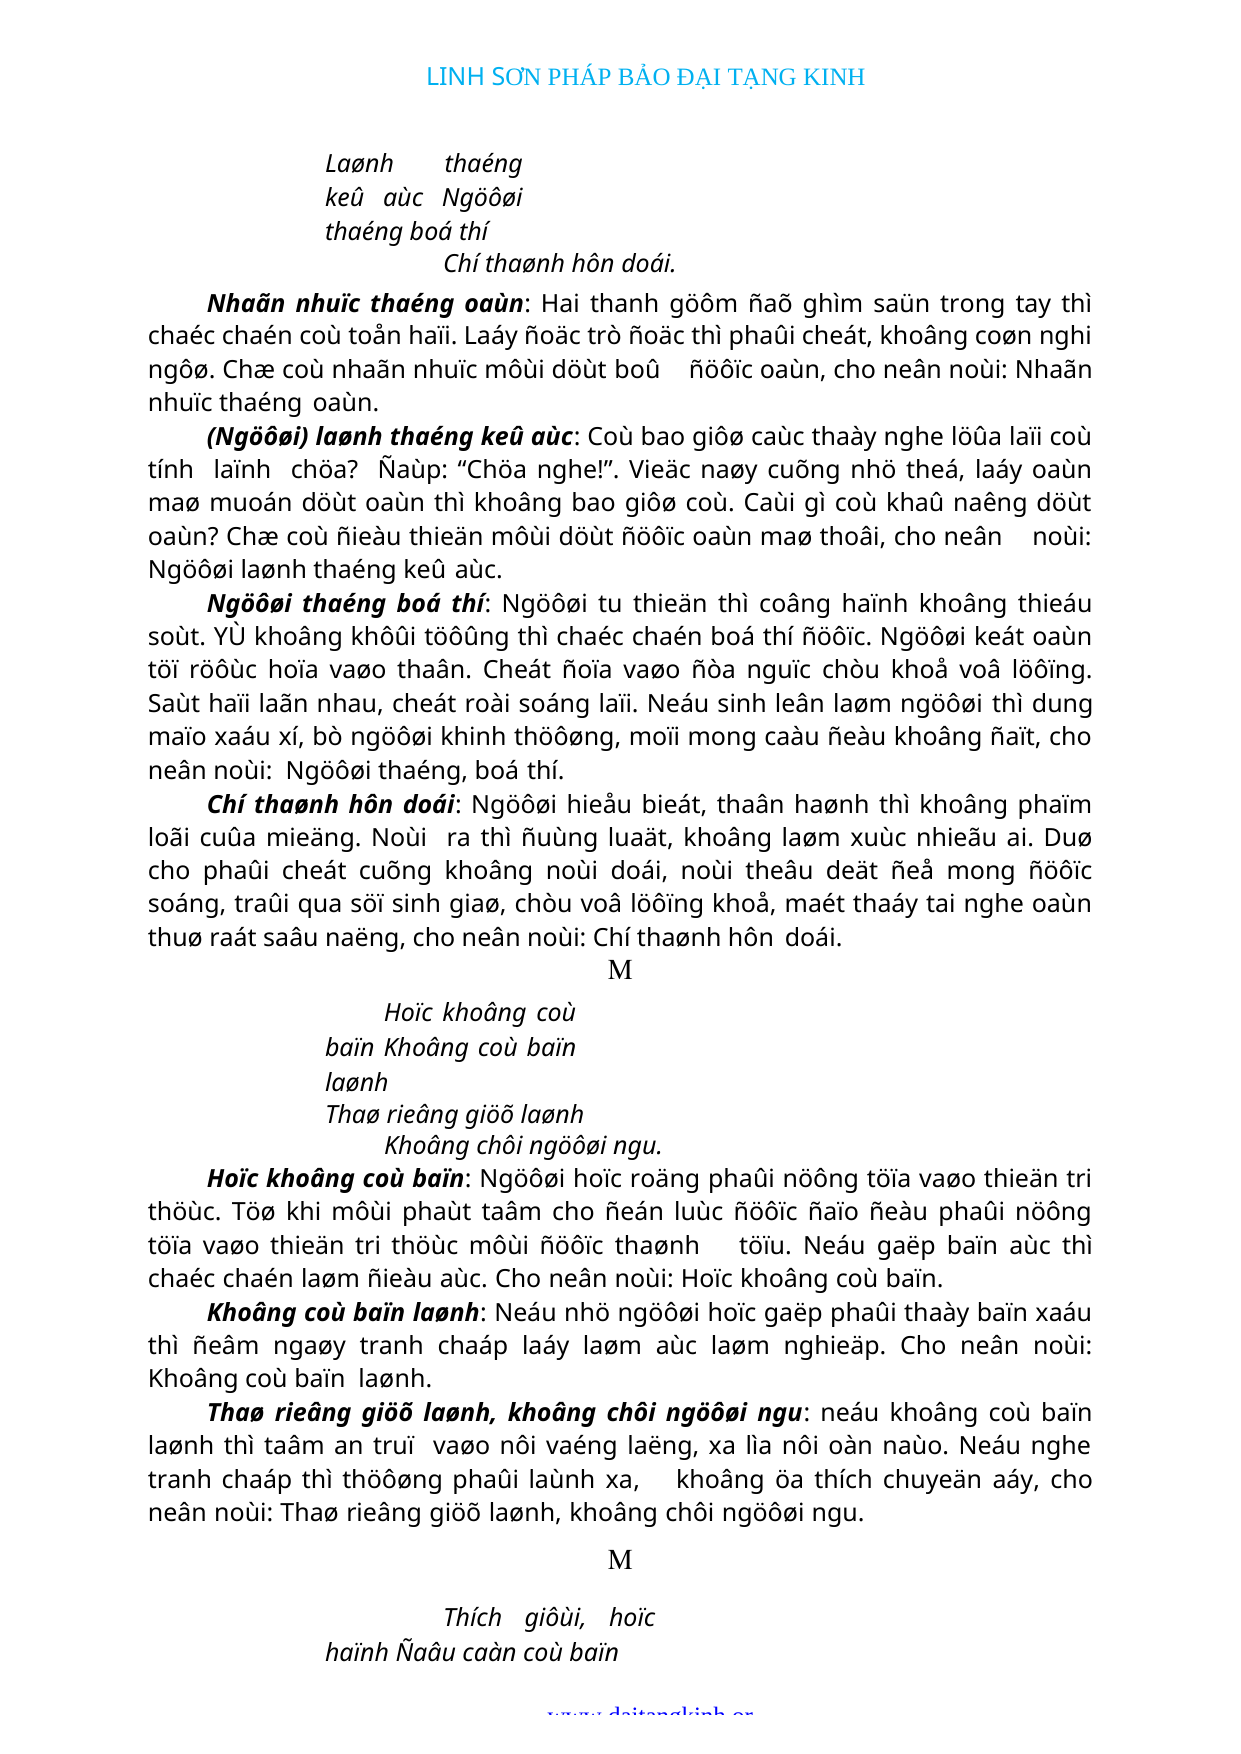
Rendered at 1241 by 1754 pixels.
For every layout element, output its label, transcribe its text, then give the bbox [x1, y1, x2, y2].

text Khoâng coù baïn laønh: Neáu nhö ngöôøi hoïc gaëp phaûi thaày baïn xaáu thì ñeâm ngaøy tranh chaáp laáy laøm aùc laøm nghieäp. Cho neân noùi: Khoâng coù baïn laønh. [148, 1295, 1093, 1395]
text (Ngöôøi) laønh thaéng keû aùc: Coù bao giôø caùc thaày nghe löûa laïi coù tính laïnh chöa? Ñaùp: “Chöa nghe!”. Vieäc naøy cuõng nhö theá, laáy oaùn maø muoán döùt oaùn thì khoâng bao giôø coù. Caùi gì coù khaû naêng döùt oaùn? Chæ coù ñieàu thieän môùi döùt ñöôïc oaùn maø thoâi, cho neân noùi: Ngöôøi laønh thaéng keû aùc. [148, 419, 1093, 586]
text Ngöôøi thaéng boá thí: Ngöôøi tu thieän thì coâng haïnh khoâng thieáu soùt. YÙ khoâng khôûi töôûng thì chaéc chaén boá thí ñöôïc. Ngöôøi keát oaùn töï röôùc hoïa vaøo thaân. Cheát ñoïa vaøo ñòa nguïc chòu khoå voâ löôïng. Saùt haïi laãn nhau, cheát roài soáng laïi. Neáu sinh leân laøm ngöôøi thì dung maïo xaáu xí, bò ngöôøi khinh thöôøng, moïi mong caàu ñeàu khoâng ñaït, cho neân noùi: Ngöôøi thaéng, boá thí. [148, 586, 1093, 787]
text Chí thaønh hôn doái: Ngöôøi hieåu bieát, thaân haønh thì khoâng phaïm loãi cuûa mieäng. Noùi ra thì ñuùng luaät, khoâng laøm xuùc nhieãu ai. Duø cho phaûi cheát cuõng khoâng noùi doái, noùi theâu deät ñeå mong ñöôïc soáng, traûi qua söï sinh giaø, chòu voâ löôïng khoå, maét thaáy tai nghe oaùn thuø raát saâu naëng, cho neân noùi: Chí thaønh hôn doái. [148, 787, 1093, 954]
text Laønh thaéng keû aùc Ngöôøi thaéng boá thí [325, 146, 523, 248]
subtitle  [135, 954, 1105, 986]
text Thaø rieâng giöõ laønh [325, 1099, 1105, 1130]
text Hoïc khoâng coù baïn: Ngöôøi hoïc roäng phaûi nöông töïa vaøo thieän tri thöùc. Töø khi môùi phaùt taâm cho ñeán luùc ñöôïc ñaïo ñeàu phaûi nöông töïa vaøo thieän tri thöùc môùi ñöôïc thaønh töïu. Neáu gaëp baïn aùc thì chaéc chaén laøm ñieàu aùc. Cho neân noùi: Hoïc khoâng coù baïn. [148, 1161, 1093, 1295]
text Nhaãn nhuïc thaéng oaùn: Hai thanh göôm ñaõ ghìm saün trong tay thì chaéc chaén coù toån haïi. Laáy ñoäc trò ñoäc thì phaûi cheát, khoâng coøn nghi ngôø. Chæ coù nhaãn nhuïc môùi döùt boû ñöôïc oaùn, cho neân noùi: Nhaãn nhuïc thaéng oaùn. [148, 285, 1093, 419]
text Chí thaønh hôn doái. [443, 248, 1105, 279]
picture [535, 69, 540, 79]
text Khoâng chôi ngöôøi ngu. [384, 1130, 1105, 1161]
text Thaø rieâng giöõ laønh, khoâng chôi ngöôøi ngu: neáu khoâng coù baïn laønh thì taâm an truï vaøo nôi vaéng laëng, xa lìa nôi oàn naùo. Neáu nghe tranh chaáp thì thöôøng phaûi laùnh xa, khoâng öa thích chuyeän aáy, cho neân noùi: Thaø rieâng giöõ laønh, khoâng chôi ngöôøi ngu. [148, 1395, 1093, 1529]
subtitle  [135, 1549, 1105, 1576]
text Thích giôùi, hoïc haïnh Ñaâu caàn coù baïn [325, 1599, 655, 1669]
text Hoïc khoâng coù baïn Khoâng coù baïn laønh [325, 994, 576, 1099]
